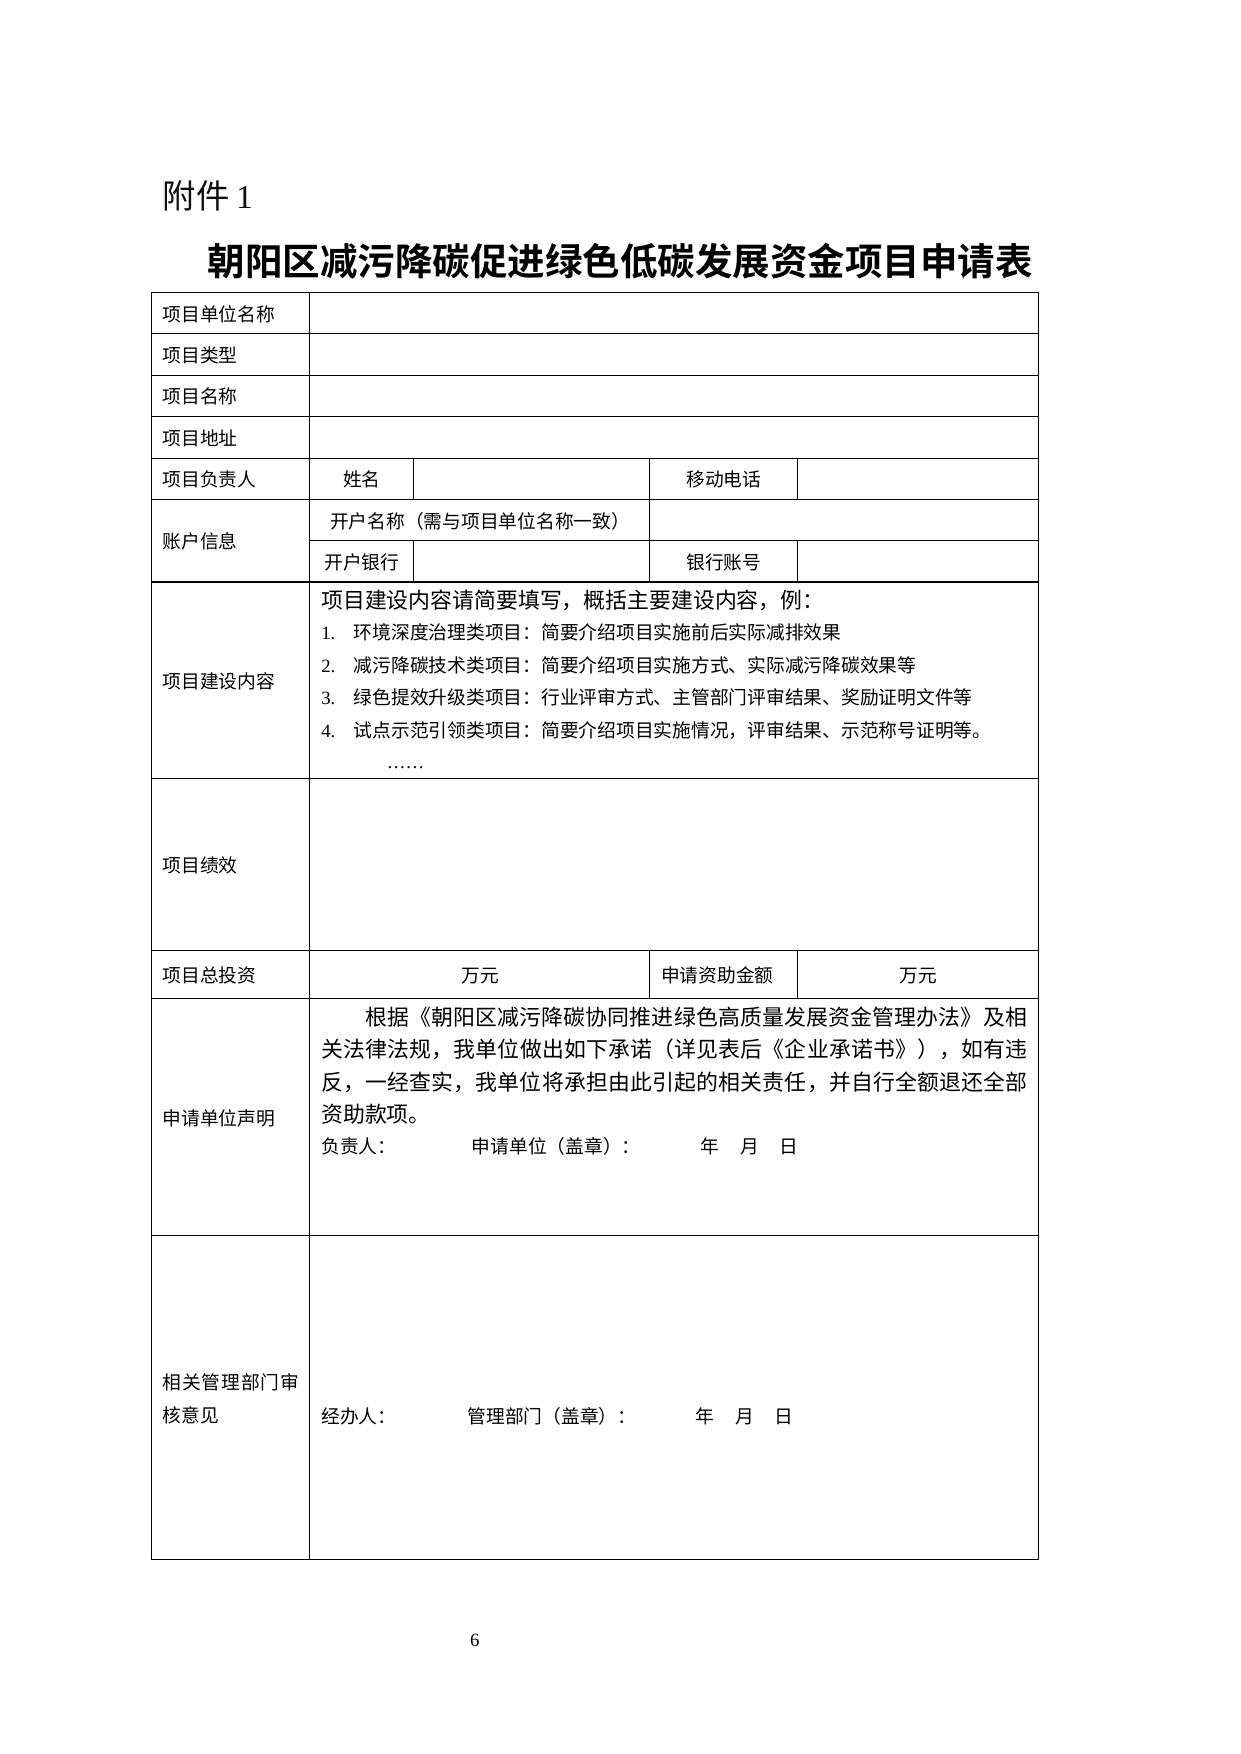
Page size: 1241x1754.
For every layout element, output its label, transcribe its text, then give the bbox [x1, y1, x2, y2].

table_cell [310, 376, 1038, 416]
table_cell 项目绩效 [152, 779, 309, 950]
table_header [310, 293, 1038, 333]
table_cell 移动电话 [650, 459, 797, 499]
table_cell 姓名 [310, 459, 413, 499]
table_cell [798, 459, 1038, 499]
table_cell [798, 541, 1038, 581]
table_cell 根据《朝阳区减污降碳协同推进绿色高质量发展资金管理办法》及相关法律法规，我单位做出如下承诺（详见表后《企业承诺书》），如有违反，一经查实，我单位将承担由此引起的相关责任，并自行全额退还全部资助款项。 负责人： 申请单位（盖章）： 年 月 日 [310, 999, 1038, 1235]
table_cell 万元 [798, 951, 1038, 998]
table_cell 项目类型 [152, 334, 309, 375]
table_cell [310, 334, 1038, 375]
table_cell [414, 459, 649, 499]
table_cell 账户信息 [152, 500, 309, 581]
table_cell 相关管理部门审核意见 [152, 1236, 309, 1559]
table_cell 项目总投资 [152, 951, 309, 998]
table_cell 万元 [310, 951, 649, 998]
text 朝阳区减污降碳促进绿色低碳发展资金项目申请表 [162, 227, 1078, 292]
table_cell 项目建设内容请简要填写，概括主要建设内容，例： 环境深度治理类项目：简要介绍项目实施前后实际减排效果 减污降碳技术类项目：简要介绍项目实施方式、实际减污降碳效果等 绿色提效升级类项目：行业评审方式、主管部门评审结果、奖励证明文件等 试点示范引领类项目：简要介绍项目实施情况，评审结果、示范称号证明等。 …… [310, 583, 1038, 778]
table_cell [414, 541, 649, 581]
table_cell 开户名称（需与项目单位名称一致） [310, 500, 649, 540]
table_cell 开户银行 [310, 541, 413, 581]
table_cell 银行账号 [650, 541, 797, 581]
table_cell [310, 779, 1038, 950]
table_cell [310, 417, 1038, 457]
table_header 项目单位名称 [152, 293, 309, 333]
table_cell 项目名称 [152, 376, 309, 416]
table_cell 申请单位声明 [152, 999, 309, 1235]
text 附件1 [162, 162, 1078, 227]
table_cell 项目地址 [152, 417, 309, 457]
table_cell 申请资助金额 [650, 951, 797, 998]
table_cell 项目建设内容 [152, 583, 309, 778]
table_cell 项目负责人 [152, 459, 309, 499]
table_cell 经办人： 管理部门（盖章）： 年 月 日 [310, 1236, 1038, 1559]
table_cell [650, 500, 1038, 540]
